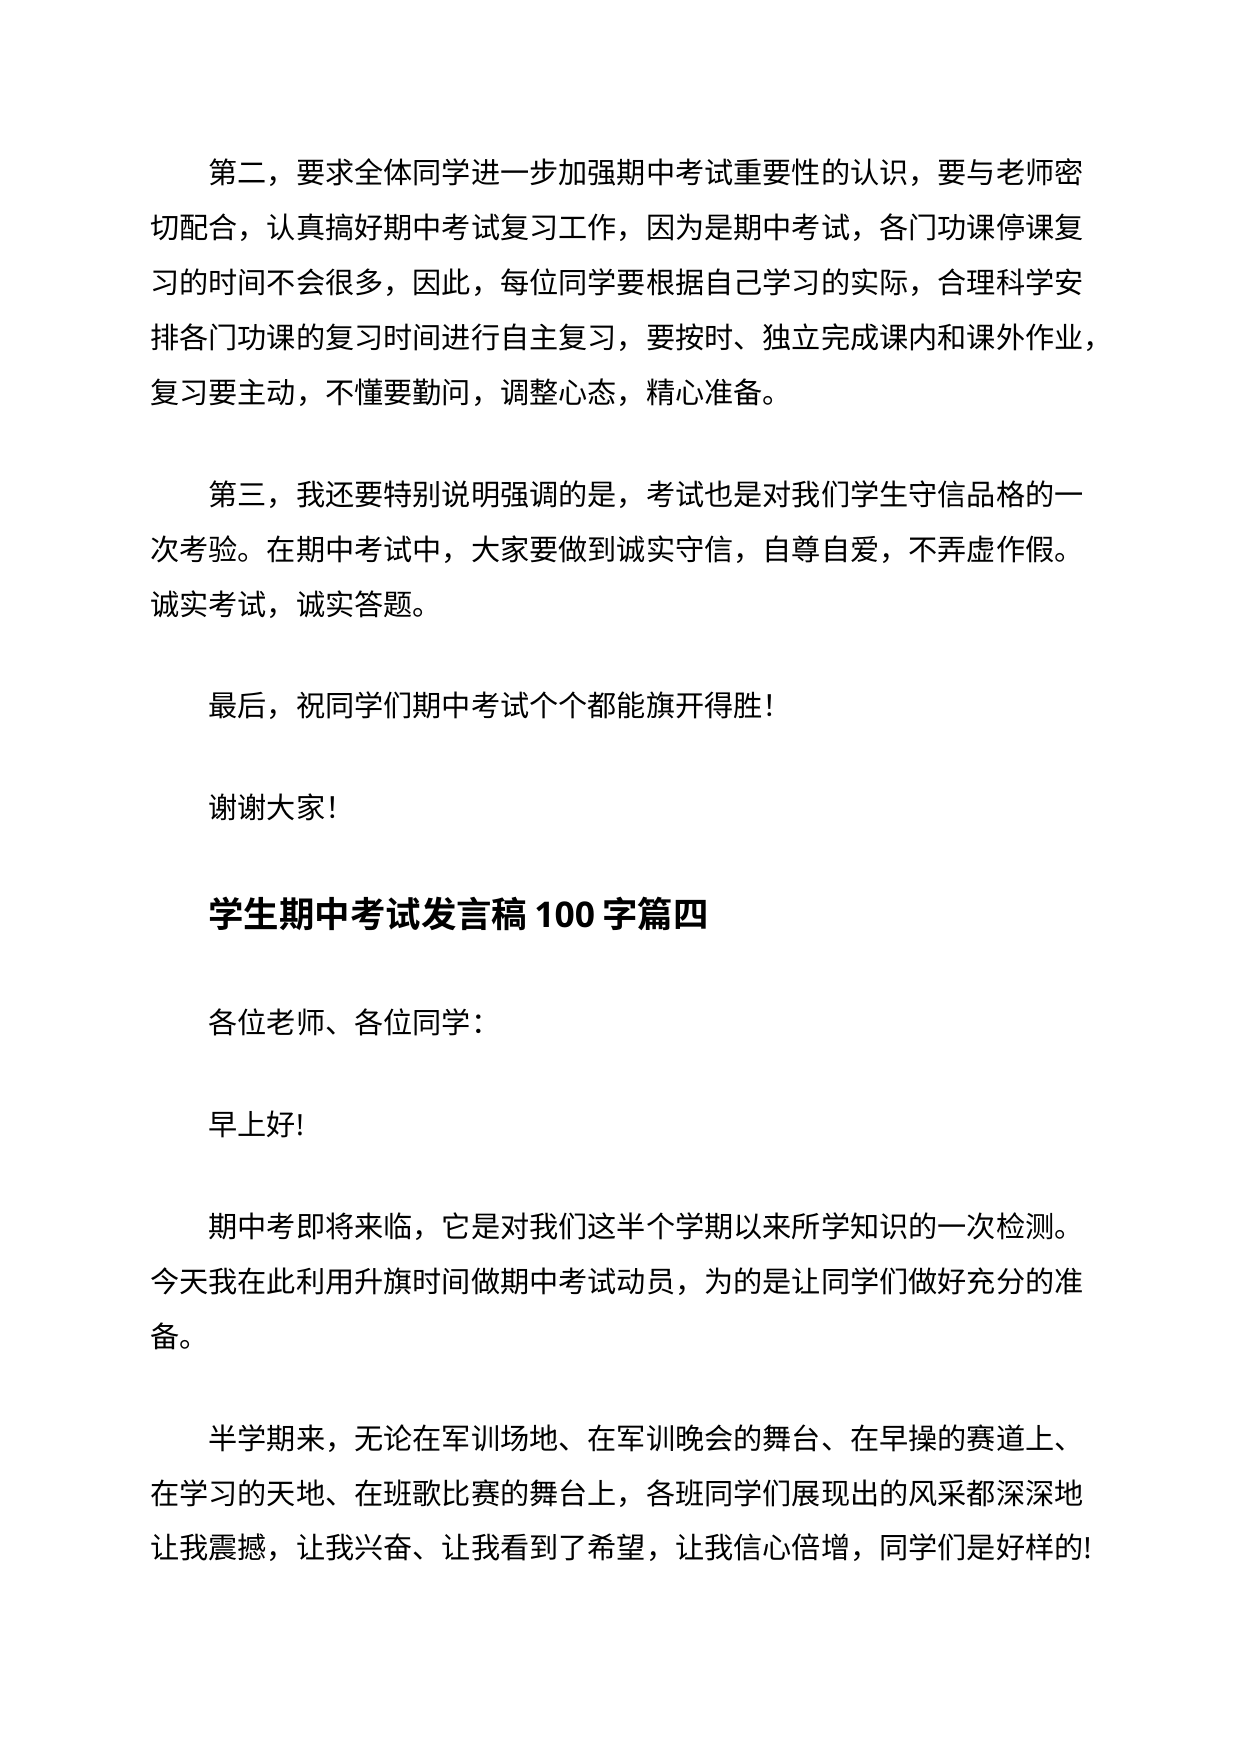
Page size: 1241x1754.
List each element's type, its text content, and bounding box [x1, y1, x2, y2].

text 第二，要求全体同学进一步加强期中考试重要性的认识，要与老师密切配合，认真搞好期中考试复习工作，因为是期中考试，各门功课停课复习的时间不会很多，因此，每位同学要根据自己学习的实际，合理科学安排各门功课的复习时间进行自主复习，要按时、独立完成课内和课外作业，复习要主动，不懂要勤问，调整心态，精心准备。 [150, 150, 1090, 412]
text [150, 1415, 1090, 1567]
text 谢谢大家！ [150, 785, 1090, 827]
text 各位老师、各位同学： [150, 1000, 1090, 1042]
text 最后，祝同学们期中考试个个都能旗开得胜！ [150, 683, 1090, 725]
text 期中考即将来临，它是对我们这半个学期以来所学知识的一次检测。今天我在此利用升旗时间做期中考试动员，为的是让同学们做好充分的准备。 [150, 1204, 1090, 1356]
text 早上好! [150, 1102, 1090, 1144]
text 学生期中考试发言稿100字篇四 [150, 886, 1090, 938]
text 第三，我还要特别说明强调的是，考试也是对我们学生守信品格的一次考验。在期中考试中，大家要做到诚实守信，自尊自爱，不弄虚作假。诚实考试，诚实答题。 [150, 471, 1090, 623]
